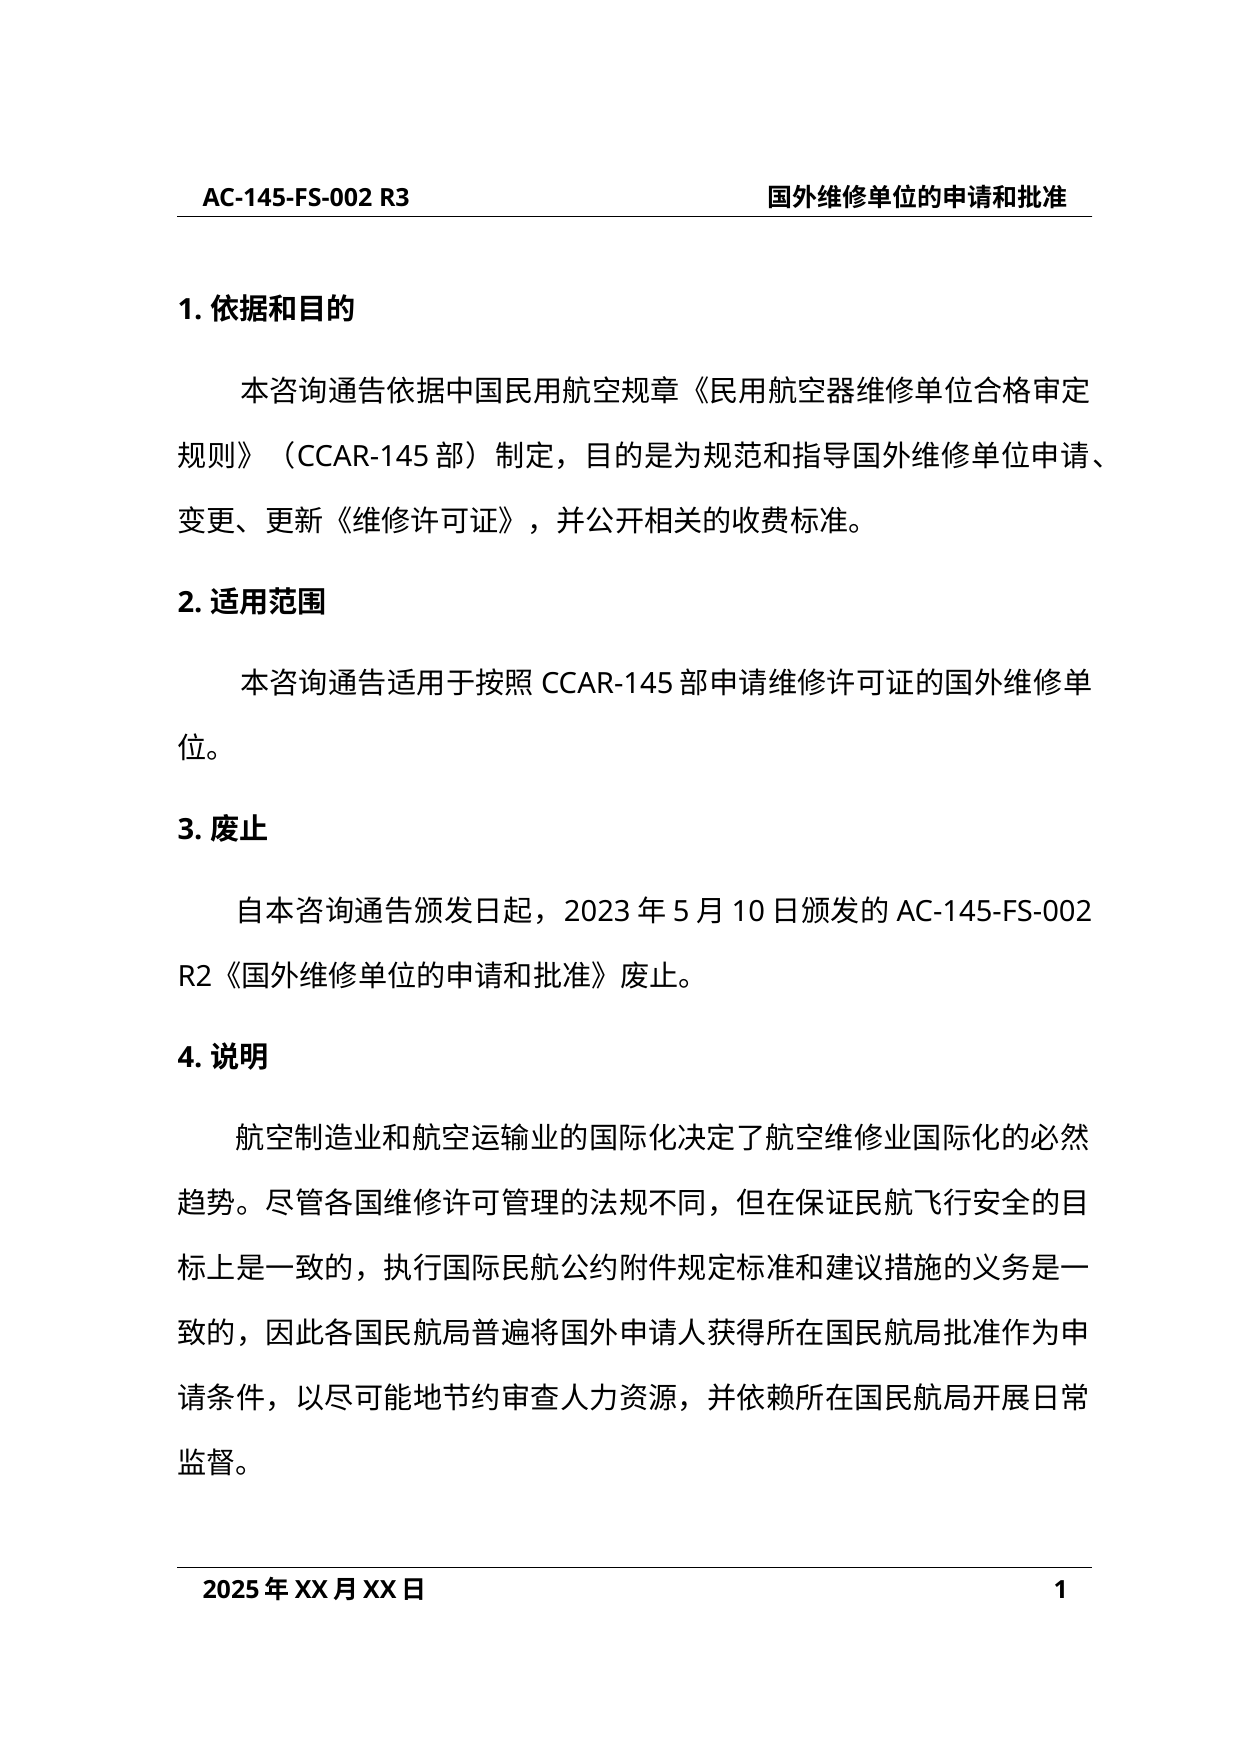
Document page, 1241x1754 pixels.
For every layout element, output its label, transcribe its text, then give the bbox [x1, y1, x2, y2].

text 本咨询通告依据中国民用航空规章《民用航空器维修单位合格审定规则》（CCAR-145部）制定，目的是为规范和指导国外维修单位申请、变更、更新《维修许可证》，并公开相关的收费标准。 [177, 356, 1092, 551]
text 本咨询通告适用于按照CCAR-145部申请维修许可证的国外维修单位。 [177, 648, 1092, 778]
text 航空制造业和航空运输业的国际化决定了航空维修业国际化的必然趋势。尽管各国维修许可管理的法规不同，但在保证民航飞行安全的目标上是一致的，执行国际民航公约附件规定标准和建议措施的义务是一致的，因此各国民航局普遍将国外申请人获得所在国民航局批准作为申请条件，以尽可能地节约审查人力资源，并依赖所在国民航局开展日常监督。 [177, 1103, 1092, 1493]
subtitle 2. 适用范围 [177, 567, 1092, 632]
text 自本咨询通告颁发日起，2023年5月10日颁发的AC-145-FS-002 R2《国外维修单位的申请和批准》废止。 [177, 876, 1092, 1006]
subtitle 4. 说明 [177, 1022, 1092, 1087]
subtitle 3. 废止 [177, 794, 1092, 859]
subtitle 1. 依据和目的 [177, 274, 1092, 339]
